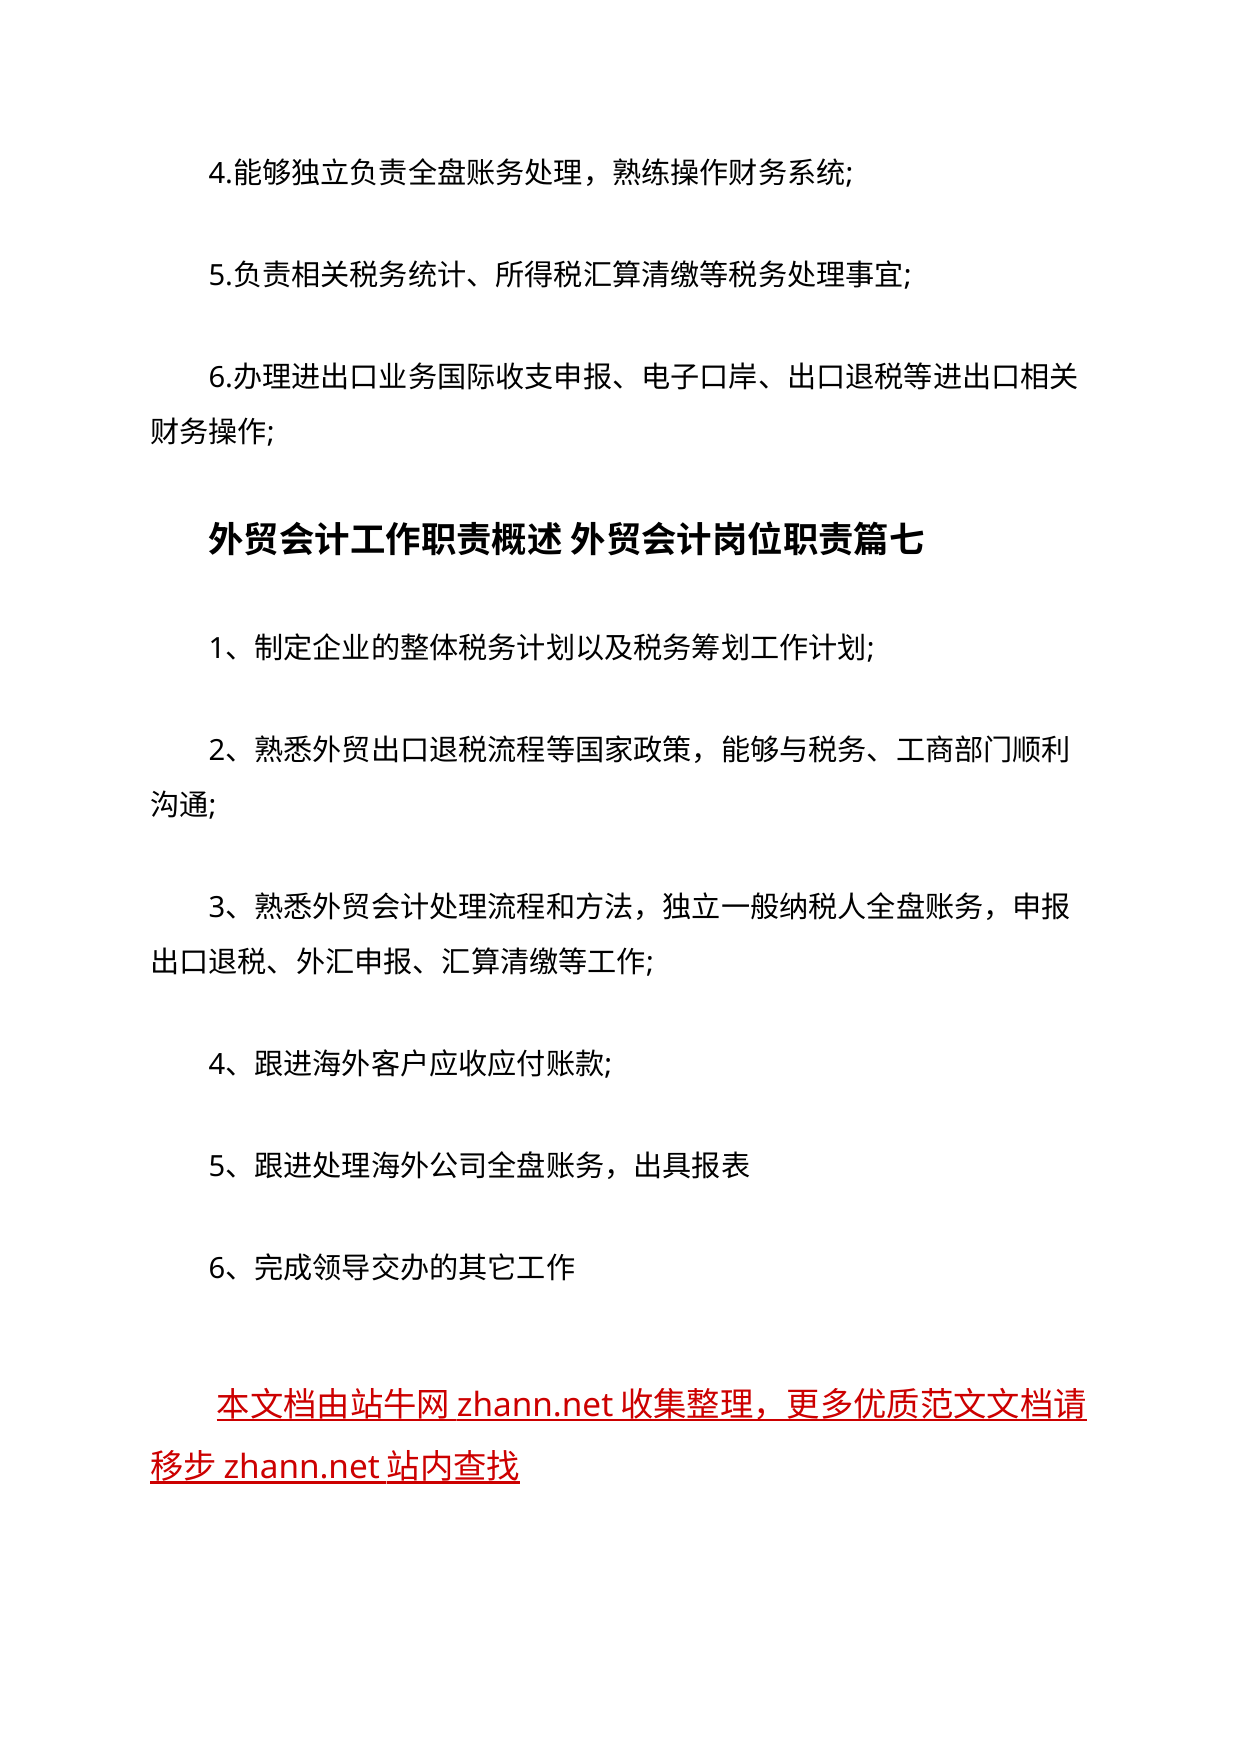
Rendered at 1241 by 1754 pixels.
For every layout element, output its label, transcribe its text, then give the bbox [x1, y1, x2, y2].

text 5.负责相关税务统计、所得税汇算清缴等税务处理事宜; [150, 252, 1090, 294]
text 本文档由站牛网zhann.net收集整理，更多优质范文文档请移步zhann.net站内查找 [150, 1377, 1090, 1489]
text 1、制定企业的整体税务计划以及税务筹划工作计划; [150, 624, 1090, 667]
text 外贸会计工作职责概述 外贸会计岗位职责篇七 [150, 511, 1090, 562]
text 4、跟进海外客户应收应付账款; [150, 1040, 1090, 1083]
text 2、熟悉外贸出口退税流程等国家政策，能够与税务、工商部门顺利沟通; [150, 726, 1090, 824]
text 3、熟悉外贸会计处理流程和方法，独立一般纳税人全盘账务，申报出口退税、外汇申报、汇算清缴等工作; [150, 883, 1090, 981]
text 6、完成领导交办的其它工作 [150, 1244, 1090, 1287]
text 5、跟进处理海外公司全盘账务，出具报表 [150, 1142, 1090, 1185]
text 4.能够独立负责全盘账务处理，熟练操作财务系统; [150, 150, 1090, 192]
text 6.办理进出口业务国际收支申报、电子口岸、出口退税等进出口相关财务操作; [150, 354, 1090, 451]
